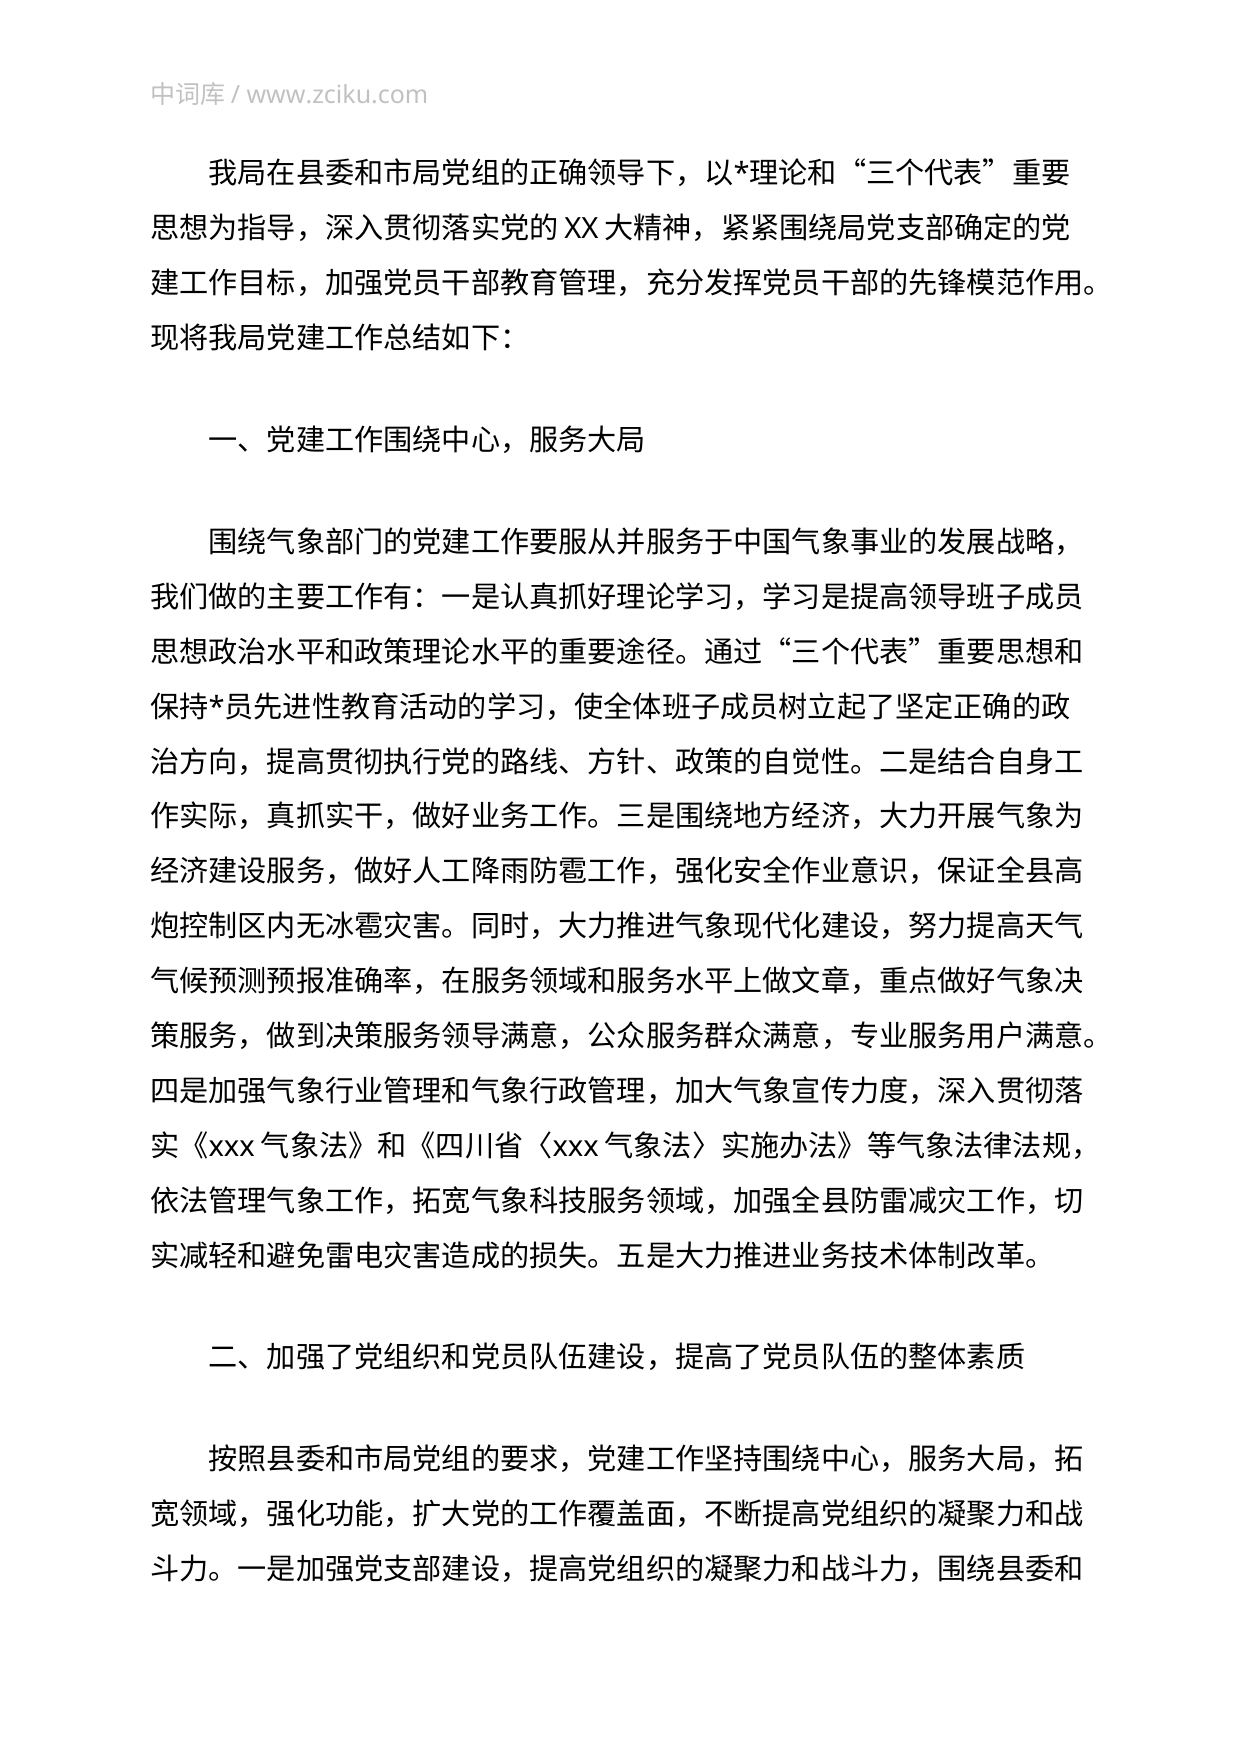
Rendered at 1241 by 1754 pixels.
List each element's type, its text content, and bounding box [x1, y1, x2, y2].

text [150, 1436, 1090, 1588]
text 我局在县委和市局党组的正确领导下，以*理论和“三个代表”重要思想为指导，深入贯彻落实党的XX大精神，紧紧围绕局党支部确定的党建工作目标，加强党员干部教育管理，充分发挥党员干部的先锋模范作用。现将我局党建工作总结如下： [150, 150, 1090, 357]
text 围绕气象部门的党建工作要服从并服务于中国气象事业的发展战略，我们做的主要工作有：一是认真抓好理论学习，学习是提高领导班子成员思想政治水平和政策理论水平的重要途径。通过“三个代表”重要思想和保持*员先进性教育活动的学习，使全体班子成员树立起了坚定正确的政治方向，提高贯彻执行党的路线、方针、政策的自觉性。二是结合自身工作实际，真抓实干，做好业务工作。三是围绕地方经济，大力开展气象为经济建设服务，做好人工降雨防雹工作，强化安全作业意识，保证全县高炮控制区内无冰雹灾害。同时，大力推进气象现代化建设，努力提高天气气候预测预报准确率，在服务领域和服务水平上做文章，重点做好气象决策服务，做到决策服务领导满意，公众服务群众满意，专业服务用户满意。四是加强气象行业管理和气象行政管理，加大气象宣传力度，深入贯彻落实《xxx气象法》和《四川省〈xxx气象法〉实施办法》等气象法律法规，依法管理气象工作，拓宽气象科技服务领域，加强全县防雷减灾工作，切实减轻和避免雷电灾害造成的损失。五是大力推进业务技术体制改革。 [150, 518, 1090, 1274]
text 二、加强了党组织和党员队伍建设，提高了党员队伍的整体素质 [150, 1334, 1090, 1376]
text 一、党建工作围绕中心，服务大局 [150, 417, 1090, 459]
